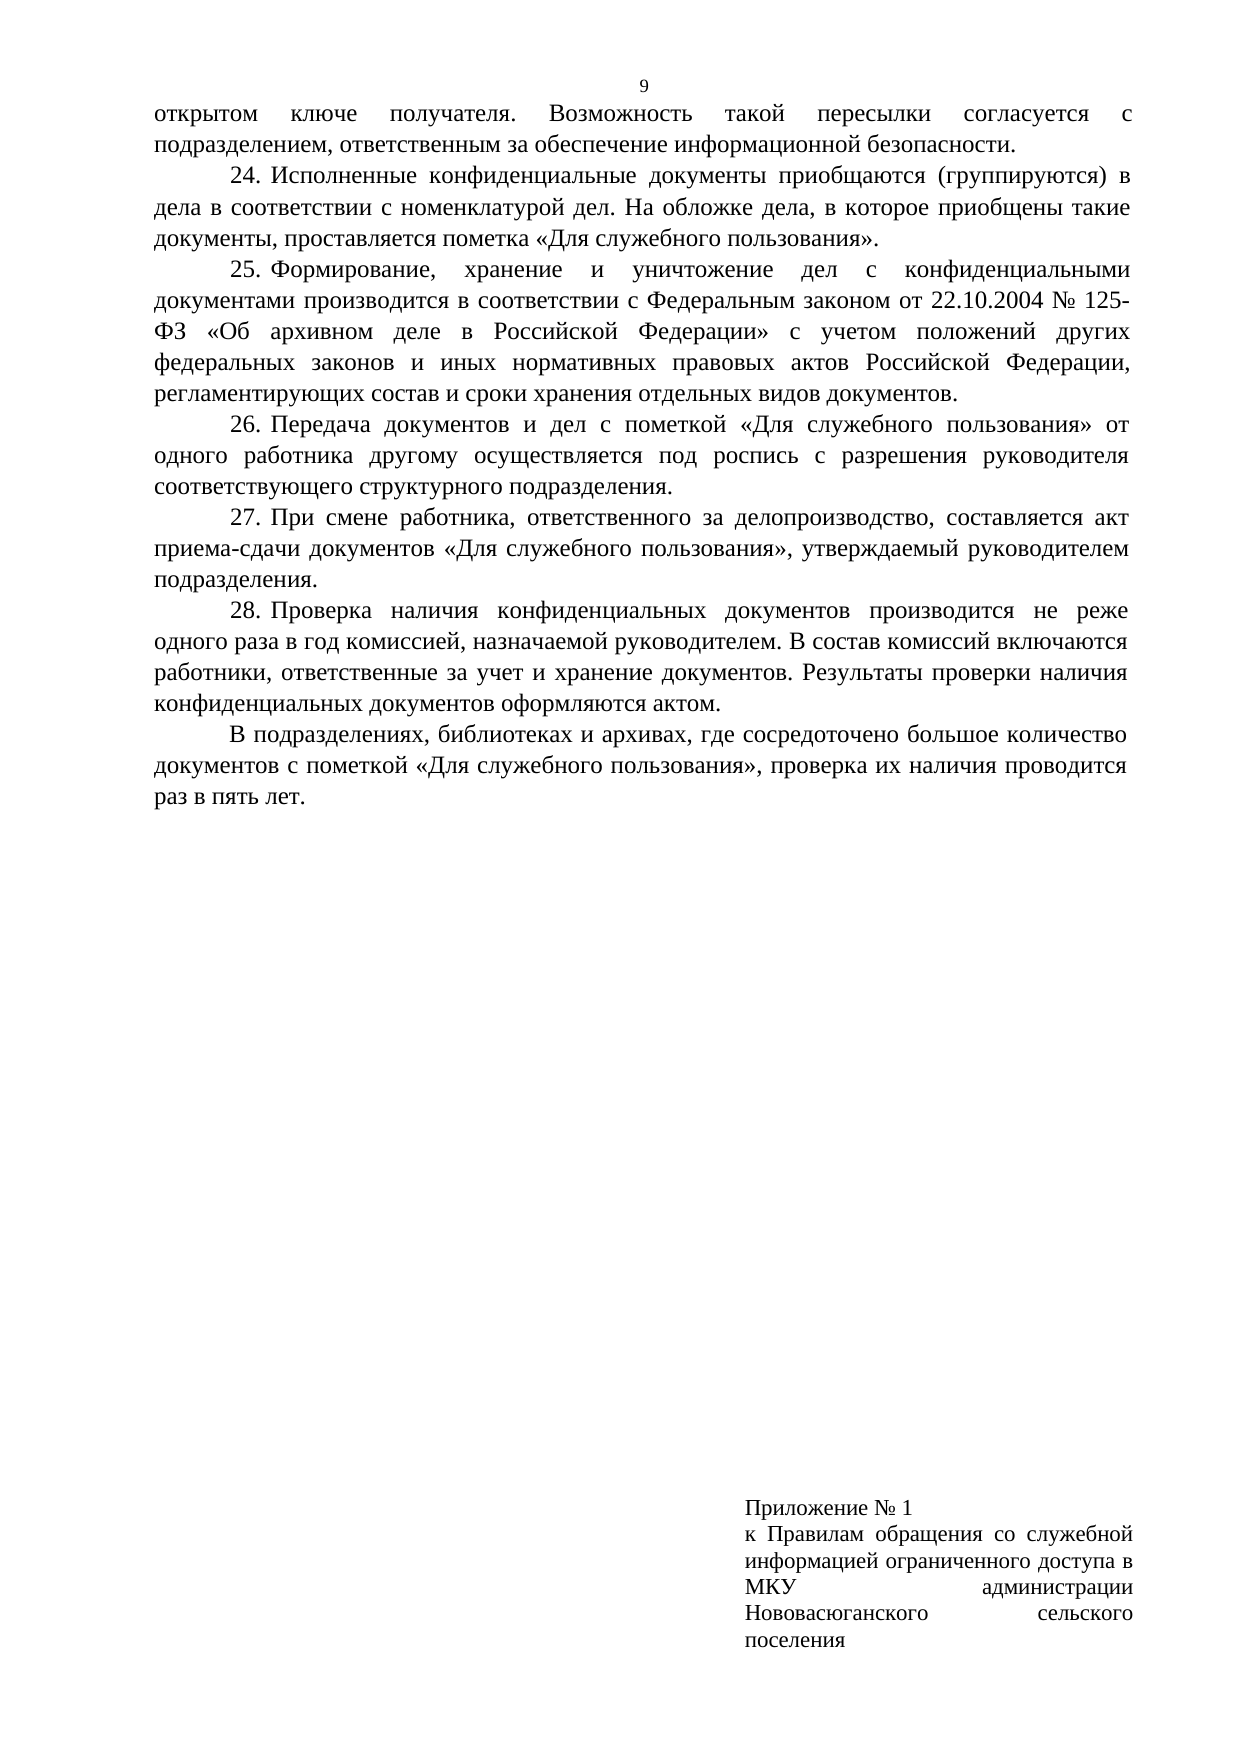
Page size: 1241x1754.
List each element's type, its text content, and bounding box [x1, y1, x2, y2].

text В подразделениях, библиотеках и архивах, где сосредоточено большое количество документов с пометкой «Для служебного пользования», проверка их наличия проводится раз в пять лет. [154, 718, 1128, 811]
list Передача документов и дел с пометкой «Для служебного пользования» от одного работника другому осуществляется под роспись с разрешения руководителя соответствующего структурного подразделения. [154, 407, 1130, 501]
text к Правилам обращения со служебной информацией ограниченного доступа в МКУ администрации Нововасюганского сельского поселения [744, 1520, 1133, 1652]
list Проверка наличия конфиденциальных документов производится не реже одного раза в год комиссией, назначаемой руководителем. В состав комиссий включаются работники, ответственные за учет и хранение документов. Результаты проверки наличия конфиденциальных документов оформляются актом. [154, 594, 1129, 718]
list При смене работника, ответственного за делопроизводство, составляется акт приема-сдачи документов «Для служебного пользования», утверждаемый руководителем подразделения. [154, 501, 1130, 594]
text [154, 97, 1133, 159]
list Формирование, хранение и уничтожение дел с конфиденциальными документами производится в соответствии с Федеральным законом от 22.10.2004 № 125-ФЗ «Об архивном деле в Российской Федерации» с учетом положений других федеральных законов и иных нормативных правовых актов Российской Федерации, регламентирующих состав и сроки хранения отдельных видов документов. [154, 252, 1131, 407]
list Исполненные конфиденциальные документы приобщаются (группируются) в дела в соответствии с номенклатурой дел. На обложке дела, в которое приобщены такие документы, проставляется пометка «Для служебного пользования». [154, 159, 1131, 252]
text Приложение № 1 [744, 1494, 1133, 1520]
